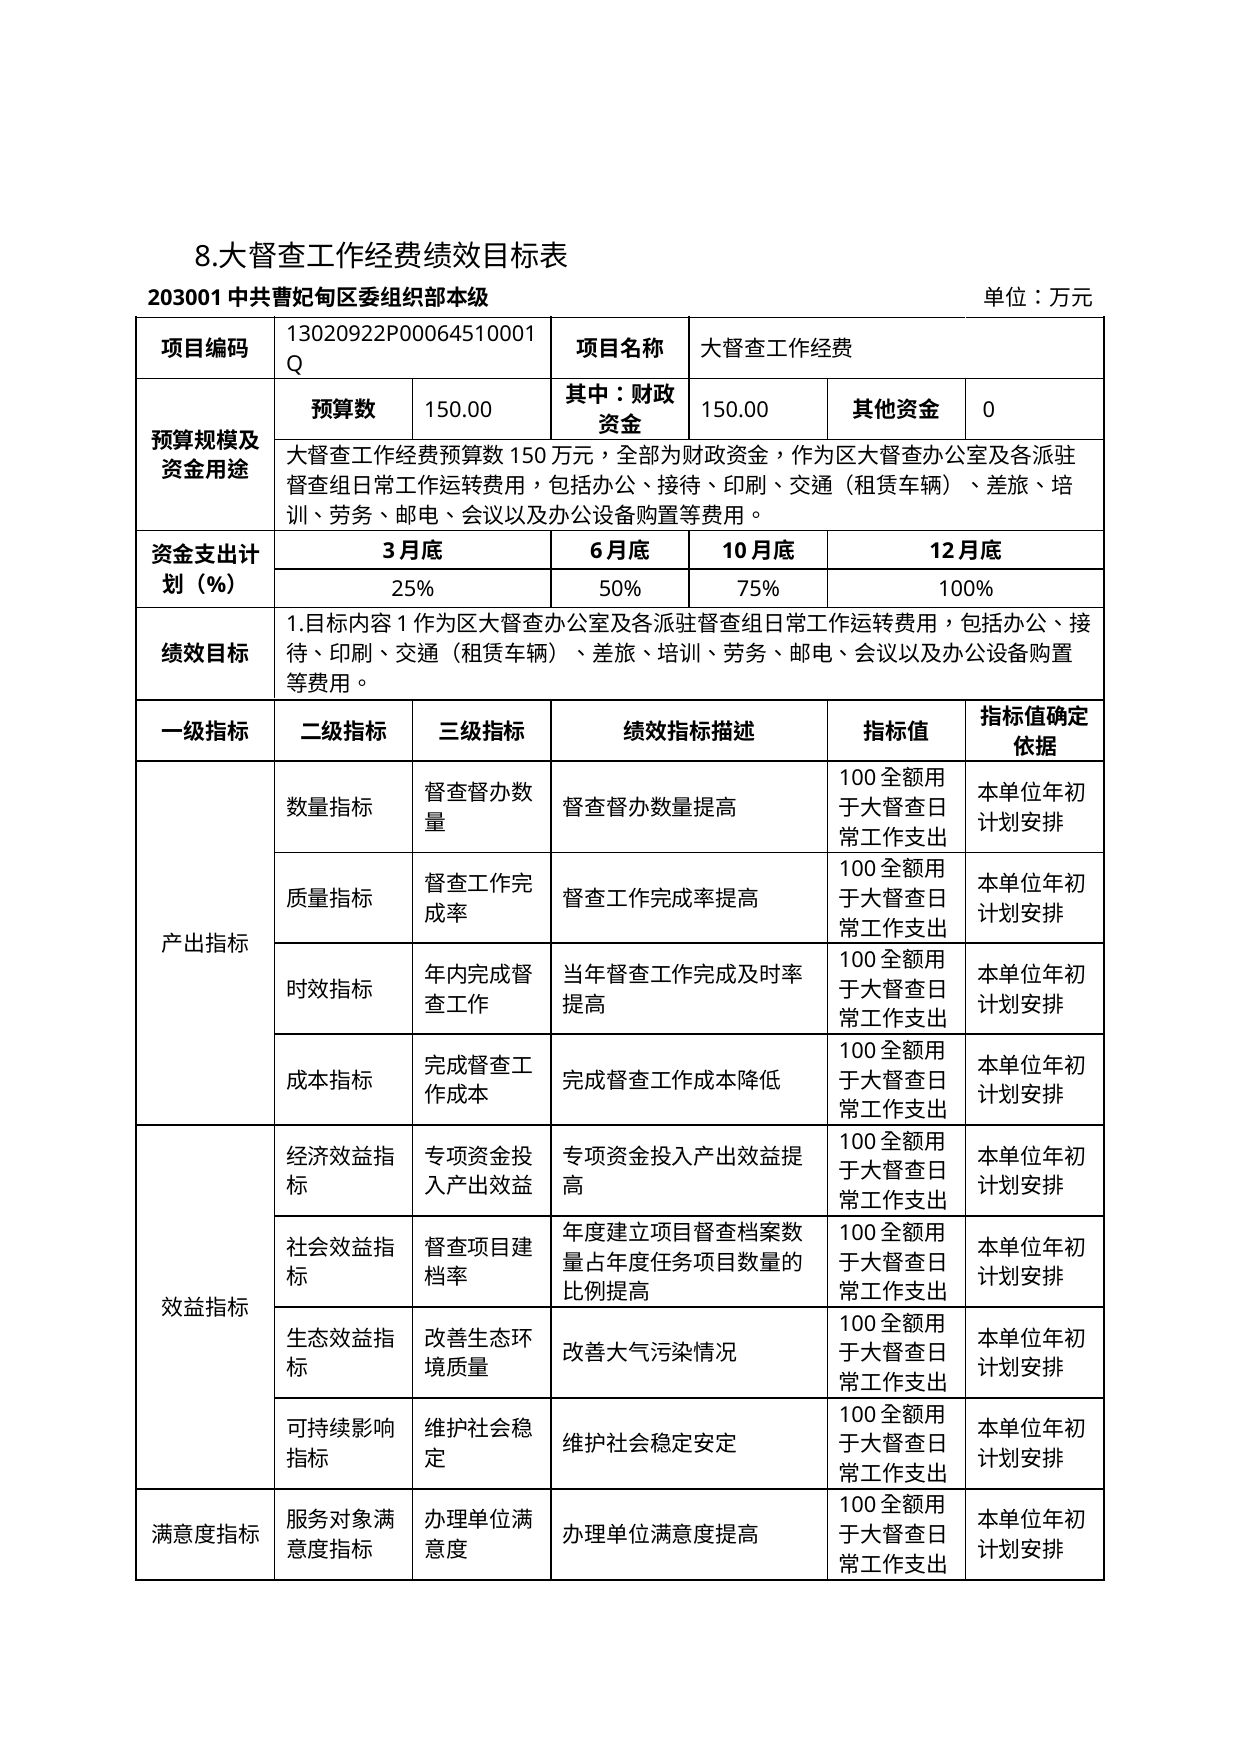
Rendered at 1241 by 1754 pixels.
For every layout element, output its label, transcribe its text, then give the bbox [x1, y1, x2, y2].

table_cell 专项资金投入产出效益提高 [552, 1126, 827, 1215]
table_cell 12月底 [828, 531, 1103, 568]
table_cell 绩效目标 [137, 608, 274, 697]
table_cell 75% [690, 570, 827, 607]
table_cell 可持续影响指标 [275, 1399, 412, 1488]
table_cell 100全额用于大督查日常工作支出 [828, 1308, 965, 1397]
table_header 二级指标 [275, 701, 412, 760]
table_cell 督查工作完成率 [413, 853, 550, 942]
table_cell 本单位年初计划安排 [966, 1126, 1103, 1215]
table_cell 完成督查工作成本降低 [552, 1035, 827, 1124]
table_cell 0 [966, 379, 1103, 439]
table_cell 资金支出计划（%） [137, 531, 274, 607]
table_cell 100全额用于大督查日常工作支出 [828, 1217, 965, 1306]
table_cell 产出指标 [137, 762, 274, 1124]
table_cell 督查工作完成率提高 [552, 853, 827, 942]
table_cell 督查项目建档率 [413, 1217, 550, 1306]
table_cell 100全额用于大督查日常工作支出 [828, 762, 965, 851]
table_cell 150.00 [690, 379, 827, 439]
table_cell 100全额用于大督查日常工作支出 [828, 1126, 965, 1215]
table_cell 大督查工作经费预算数150万元，全部为财政资金，作为区大督查办公室及各派驻督查组日常工作运转费用，包括办公、接待、印刷、交通（租赁车辆）、差旅、培训、劳务、邮电、会议以及办公设备购置等费用。 [275, 440, 1103, 530]
text 8.大督查工作经费绩效目标表 [136, 235, 1104, 275]
table_cell 本单位年初计划安排 [966, 1308, 1103, 1397]
table_cell 质量指标 [275, 853, 412, 942]
table_cell 服务对象满意度指标 [275, 1490, 412, 1579]
table_cell 满意度指标 [137, 1490, 274, 1579]
table_cell 100全额用于大督查日常工作支出 [828, 1399, 965, 1488]
table_cell 其中：财政 资金 [552, 379, 688, 439]
table_cell 1.目标内容1作为区大督查办公室及各派驻督查组日常工作运转费用，包括办公、接待、印刷、交通（租赁车辆）、差旅、培训、劳务、邮电、会议以及办公设备购置等费用。 [275, 608, 1103, 697]
table_header 绩效指标描述 [552, 701, 827, 760]
table_cell 本单位年初计划安排 [966, 762, 1103, 851]
table_cell 本单位年初计划安排 [966, 1490, 1103, 1579]
table_header 203001中共曹妃甸区委组织部本级 [137, 277, 965, 316]
table_cell 督查督办数量提高 [552, 762, 827, 851]
table_cell 本单位年初计划安排 [966, 1399, 1103, 1488]
table_cell 生态效益指标 [275, 1308, 412, 1397]
table_cell 年内完成督查工作 [413, 944, 550, 1033]
table_cell 社会效益指标 [275, 1217, 412, 1306]
table_cell 100全额用于大督查日常工作支出 [828, 853, 965, 942]
table_cell 50% [552, 570, 688, 607]
table_cell 本单位年初计划安排 [966, 944, 1103, 1033]
table_cell 3月底 [275, 531, 550, 568]
table_cell 年度建立项目督查档案数量占年度任务项目数量的比例提高 [552, 1217, 827, 1306]
table_cell 150.00 [413, 379, 550, 439]
table_cell 改善生态环境质量 [413, 1308, 550, 1397]
table_cell 100全额用于大督查日常工作支出 [828, 1490, 965, 1579]
table_cell 本单位年初计划安排 [966, 1035, 1103, 1124]
table_cell 本单位年初计划安排 [966, 1217, 1103, 1306]
table_cell 其他资金 [828, 379, 965, 439]
table_cell 100全额用于大督查日常工作支出 [828, 944, 965, 1033]
table_cell 改善大气污染情况 [552, 1308, 827, 1397]
table_header 单位：万元 [966, 277, 1103, 316]
table_cell 办理单位满意度 [413, 1490, 550, 1579]
table_cell 10月底 [690, 531, 827, 568]
table_cell 100% [828, 570, 1103, 607]
table_cell 维护社会稳定安定 [552, 1399, 827, 1488]
table_cell 项目编码 [137, 318, 274, 378]
table_cell 大督查工作经费 [690, 318, 1103, 378]
table_cell 数量指标 [275, 762, 412, 851]
table_cell 25% [275, 570, 550, 607]
table_cell 维护社会稳定 [413, 1399, 550, 1488]
table_cell 效益指标 [137, 1126, 274, 1488]
table_header 指标值 [828, 701, 965, 760]
table_cell 本单位年初计划安排 [966, 853, 1103, 942]
table_cell 成本指标 [275, 1035, 412, 1124]
table_cell 预算规模及资金用途 [137, 379, 274, 530]
table_cell 专项资金投入产出效益 [413, 1126, 550, 1215]
table_cell 完成督查工作成本 [413, 1035, 550, 1124]
table_cell 督查督办数量 [413, 762, 550, 851]
table_header 三级指标 [413, 701, 550, 760]
table_cell 办理单位满意度提高 [552, 1490, 827, 1579]
table_cell 6月底 [552, 531, 688, 568]
table_header 一级指标 [137, 701, 274, 760]
table_cell 当年督查工作完成及时率提高 [552, 944, 827, 1033]
table_cell 13020922P00064510001Q [275, 318, 550, 378]
table_cell 经济效益指标 [275, 1126, 412, 1215]
table_cell 100全额用于大督查日常工作支出 [828, 1035, 965, 1124]
table_cell 预算数 [275, 379, 412, 439]
table_header 指标值确定依据 [966, 701, 1103, 760]
table_cell 项目名称 [552, 318, 688, 378]
table_cell 时效指标 [275, 944, 412, 1033]
